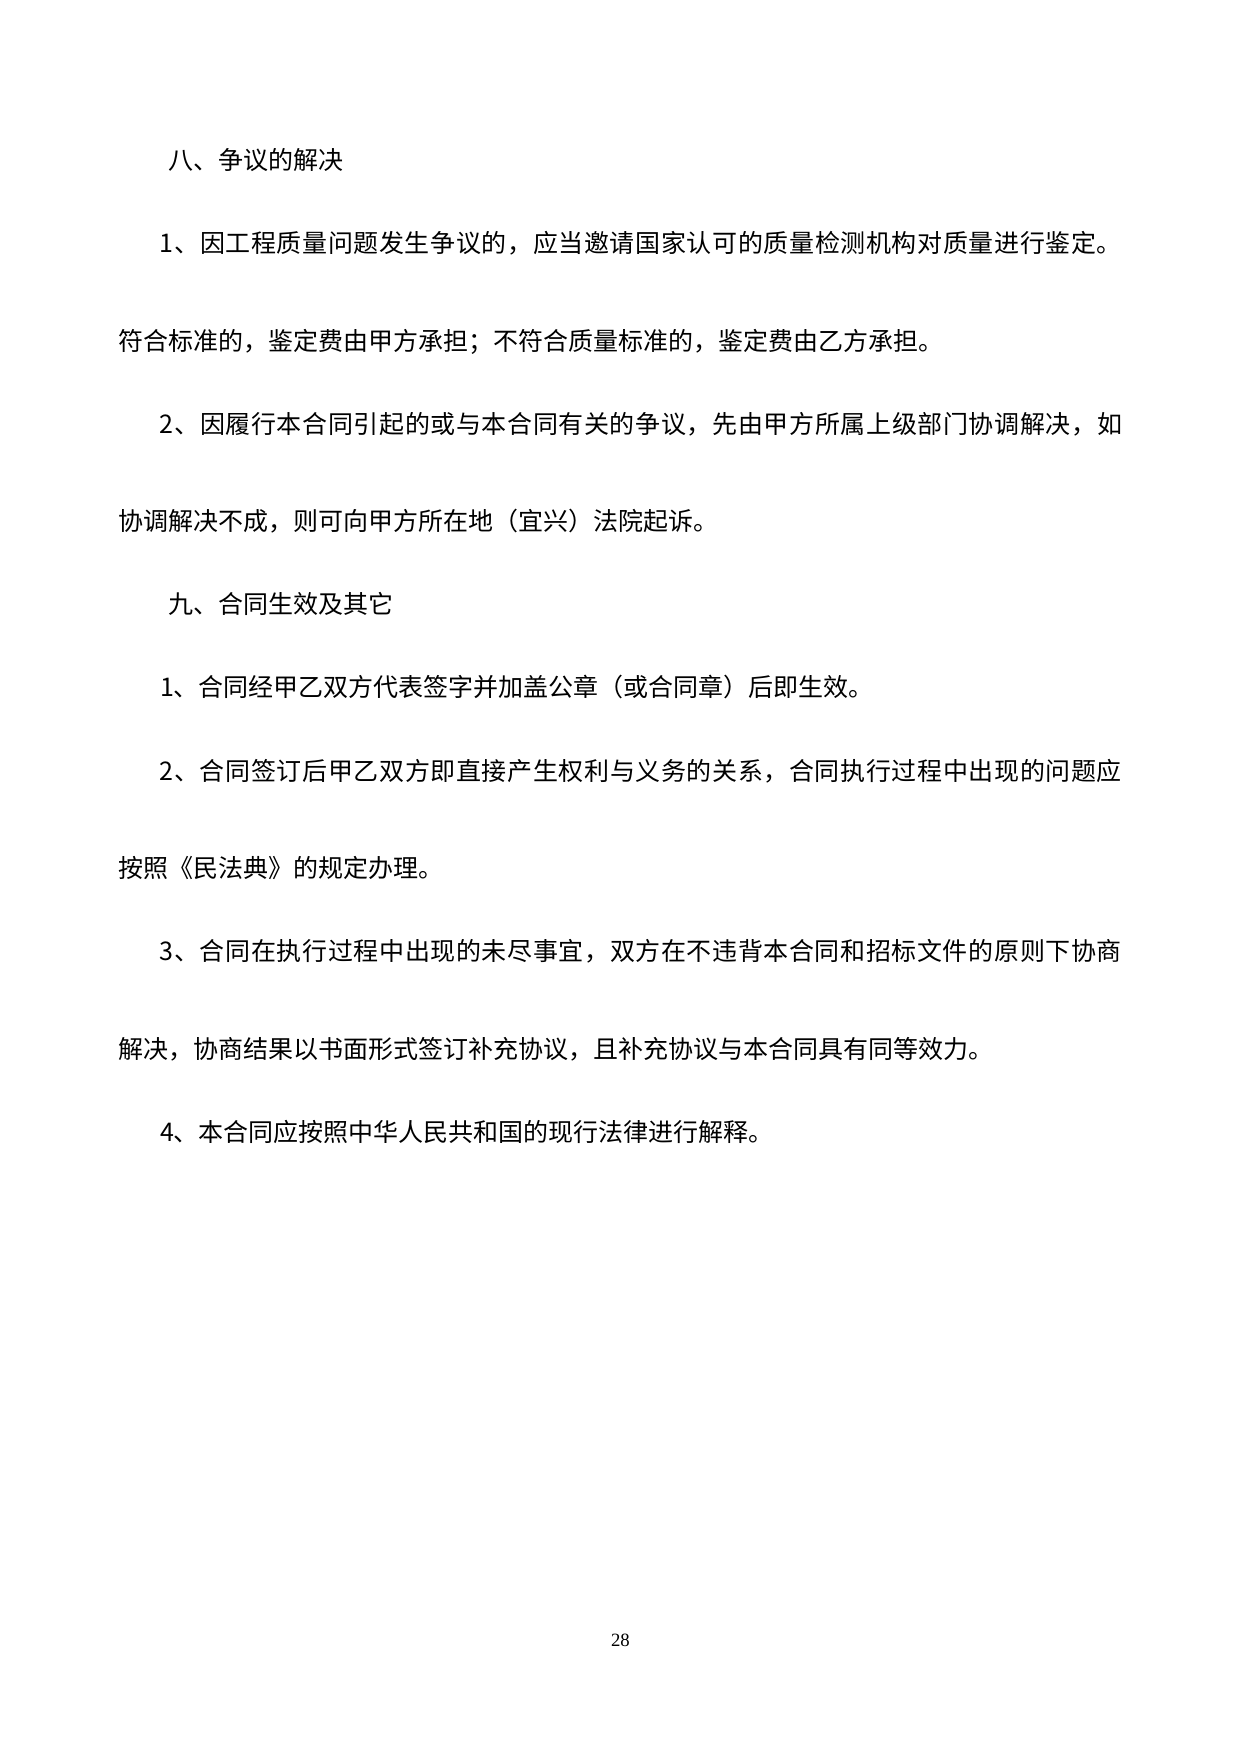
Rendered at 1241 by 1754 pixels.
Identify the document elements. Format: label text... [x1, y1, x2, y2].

text 2、因履行本合同引起的或与本合同有关的争议，先由甲方所属上级部门协调解决，如协调解决不成，则可向甲方所在地（宜兴）法院起诉。 [118, 390, 1122, 552]
text 1、因工程质量问题发生争议的，应当邀请国家认可的质量检测机构对质量进行鉴定。符合标准的，鉴定费由甲方承担；不符合质量标准的，鉴定费由乙方承担。 [118, 209, 1122, 372]
text 3、合同在执行过程中出现的未尽事宜，双方在不违背本合同和招标文件的原则下协商解决，协商结果以书面形式签订补充协议，且补充协议与本合同具有同等效力。 [118, 917, 1122, 1080]
text 八、争议的解决 [118, 126, 1122, 191]
text 2、合同签订后甲乙双方即直接产生权利与义务的关系，合同执行过程中出现的问题应按照《民法典》的规定办理。 [118, 737, 1122, 899]
text 4、本合同应按照中华人民共和国的现行法律进行解释。 [160, 1098, 1122, 1163]
text 1、合同经甲乙双方代表签字并加盖公章（或合同章）后即生效。 [160, 653, 1122, 718]
text 九、合同生效及其它 [118, 570, 1122, 635]
